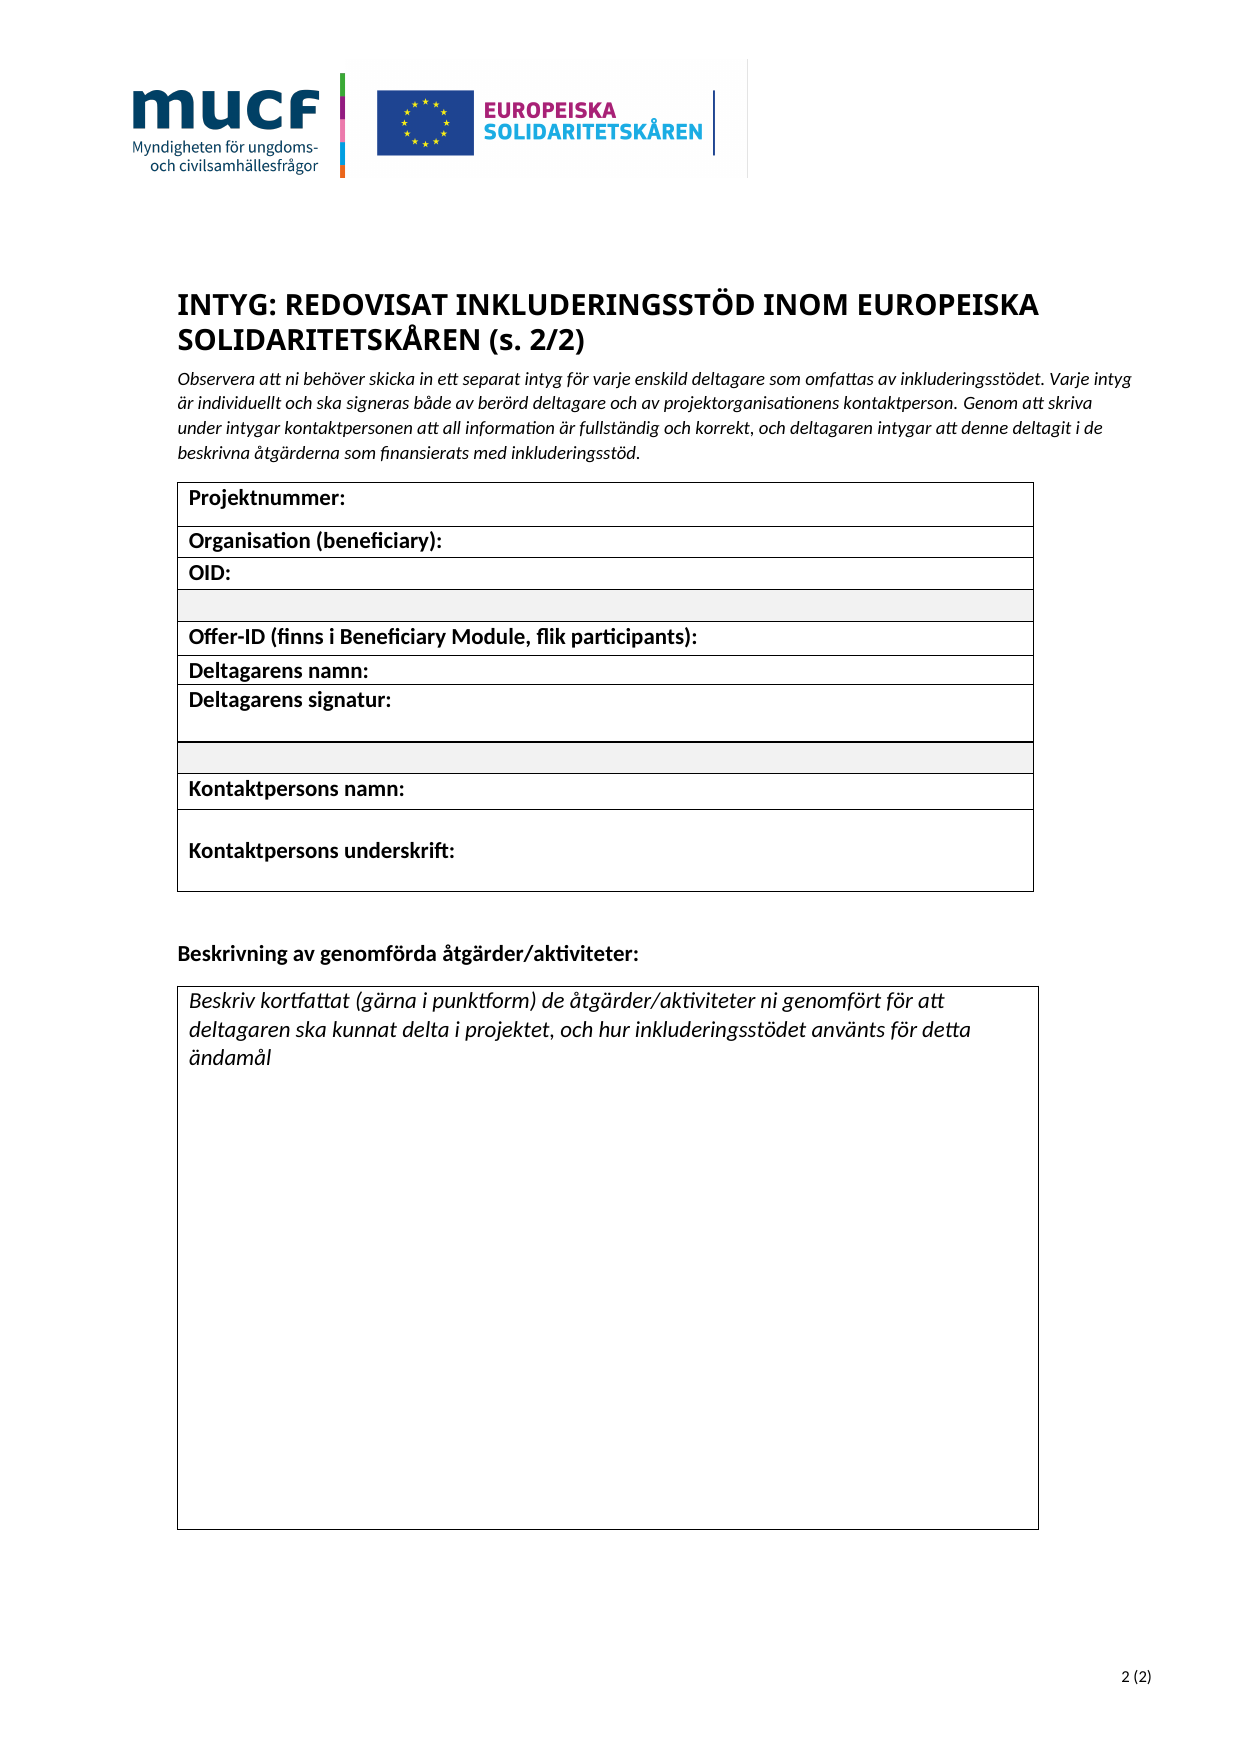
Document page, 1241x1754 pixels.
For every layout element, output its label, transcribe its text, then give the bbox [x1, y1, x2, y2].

table_cell Organisation (beneficiary): [178, 527, 1033, 557]
table_cell Offer-ID (finns i Beneficiary Module, flik participants): [178, 622, 1033, 655]
table_cell [178, 743, 1033, 773]
table_header Beskriv kortfattat (gärna i punktform) de åtgärder/aktiviteter ni genomfört för att deltagaren ska kunnat delta i projektet, och hur inkluderingsstödet använts för detta ändamål [178, 987, 1038, 1529]
text Beskrivning av genomförda åtgärder/aktiviteter: [177, 939, 1137, 967]
table_cell Deltagarens signatur: [178, 685, 1033, 741]
picture [133, 59, 783, 178]
text Observera att ni behöver skicka in ett separat intyg för varje enskild deltagare som omfattas av inkluderingsstödet. Varje intyg är individuellt och ska signeras både av berörd deltagare och av projektorganisationens kontaktperson. Genom att skriva under intygar kontaktpersonen att all information är fullständig och korrekt, och deltagaren intygar att denne deltagit i de beskrivna åtgärderna som finansierats med inkluderingsstöd. [177, 367, 1137, 464]
table_cell OID: [178, 558, 1033, 589]
table_cell Kontaktpersons underskrift: [178, 810, 1033, 891]
subtitle INTYG: REDOVISAT INKLUDERINGSSTÖD INOM EUROPEISKA SOLIDARITETSKÅREN (s. 2/2) [177, 287, 1137, 358]
table_header Projektnummer: [178, 483, 1033, 526]
table_cell Deltagarens namn: [178, 656, 1033, 684]
table_cell Kontaktpersons namn: [178, 774, 1033, 809]
table_cell [178, 590, 1033, 621]
